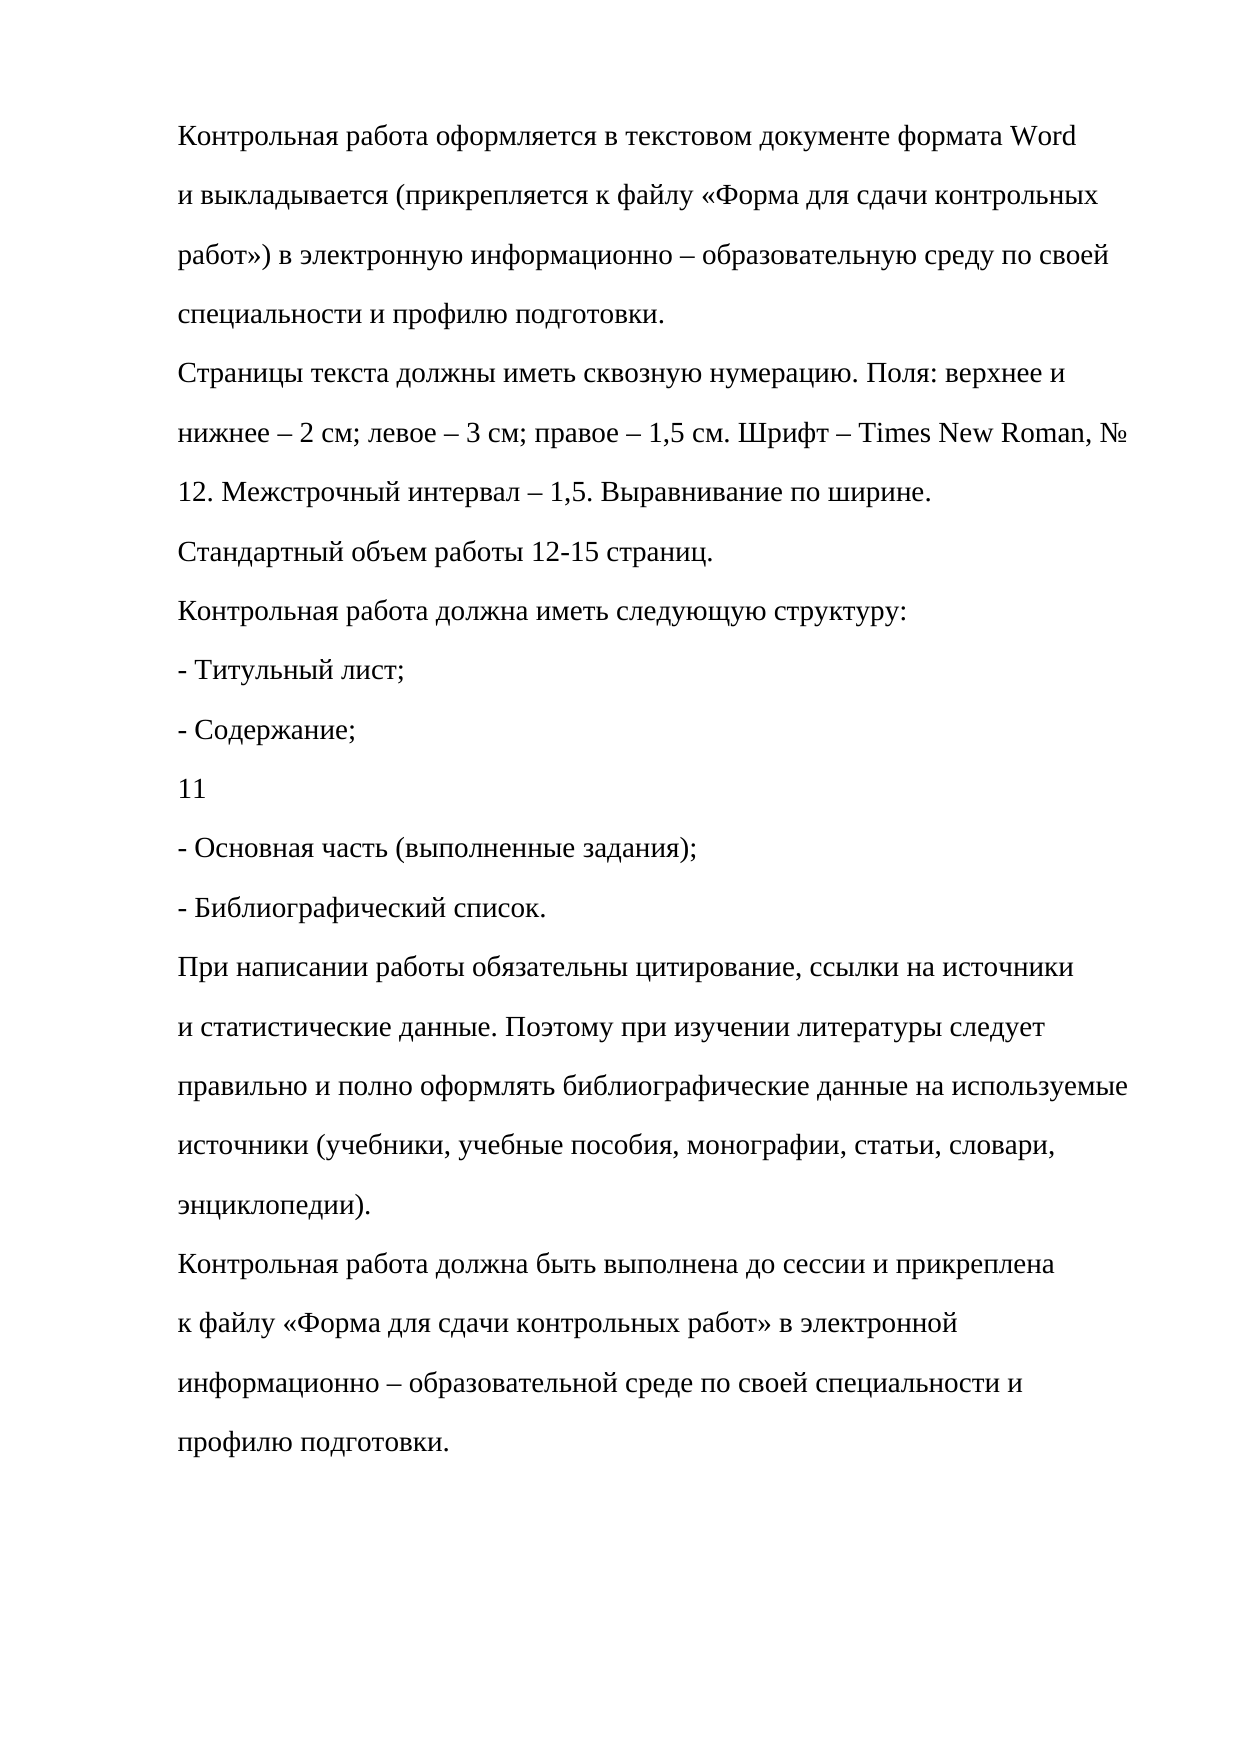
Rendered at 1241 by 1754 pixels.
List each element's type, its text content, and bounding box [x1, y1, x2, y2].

text специальности и профилю подготовки. [177, 296, 1152, 330]
text Контрольная работа должна быть выполнена до сессии и прикреплена [177, 1246, 1152, 1280]
text При написании работы обязательны цитирование, ссылки на источники [177, 949, 1152, 983]
text - Основная часть (выполненные задания); [177, 831, 1152, 864]
text к файлу «Форма для сдачи контрольных работ» в электронной [177, 1306, 1152, 1339]
text работ») в электронную информационно – образовательную среду по своей [177, 237, 1152, 270]
text и выкладывается (прикрепляется к файлу «Форма для сдачи контрольных [177, 177, 1152, 211]
text - Библиографический список. [177, 890, 1152, 923]
text и статистические данные. Поэтому при изучении литературы следует [177, 1009, 1152, 1042]
text - Титульный лист; [177, 652, 1152, 686]
text нижнее – 2 см; левое – 3 см; правое – 1,5 см. Шрифт – Times New Roman, № [177, 415, 1152, 448]
text Стандартный объем работы 12-15 страниц. [177, 534, 1152, 567]
text Контрольная работа должна иметь следующую структуру: [177, 593, 1152, 627]
text энциклопедии). [177, 1187, 1152, 1220]
text 12. Межстрочный интервал – 1,5. Выравнивание по ширине. [177, 474, 1152, 508]
text 11 [177, 771, 1152, 805]
text информационно – образовательной среде по своей специальности и [177, 1365, 1152, 1398]
text правильно и полно оформлять библиографические данные на используемые [177, 1068, 1152, 1102]
text - Содержание; [177, 712, 1152, 745]
text источники (учебники, учебные пособия, монографии, статьи, словари, [177, 1127, 1152, 1161]
text Контрольная работа оформляется в текстовом документе формата Word [177, 118, 1152, 152]
text профилю подготовки. [177, 1424, 1152, 1458]
text Страницы текста должны иметь сквозную нумерацию. Поля: верхнее и [177, 356, 1152, 389]
